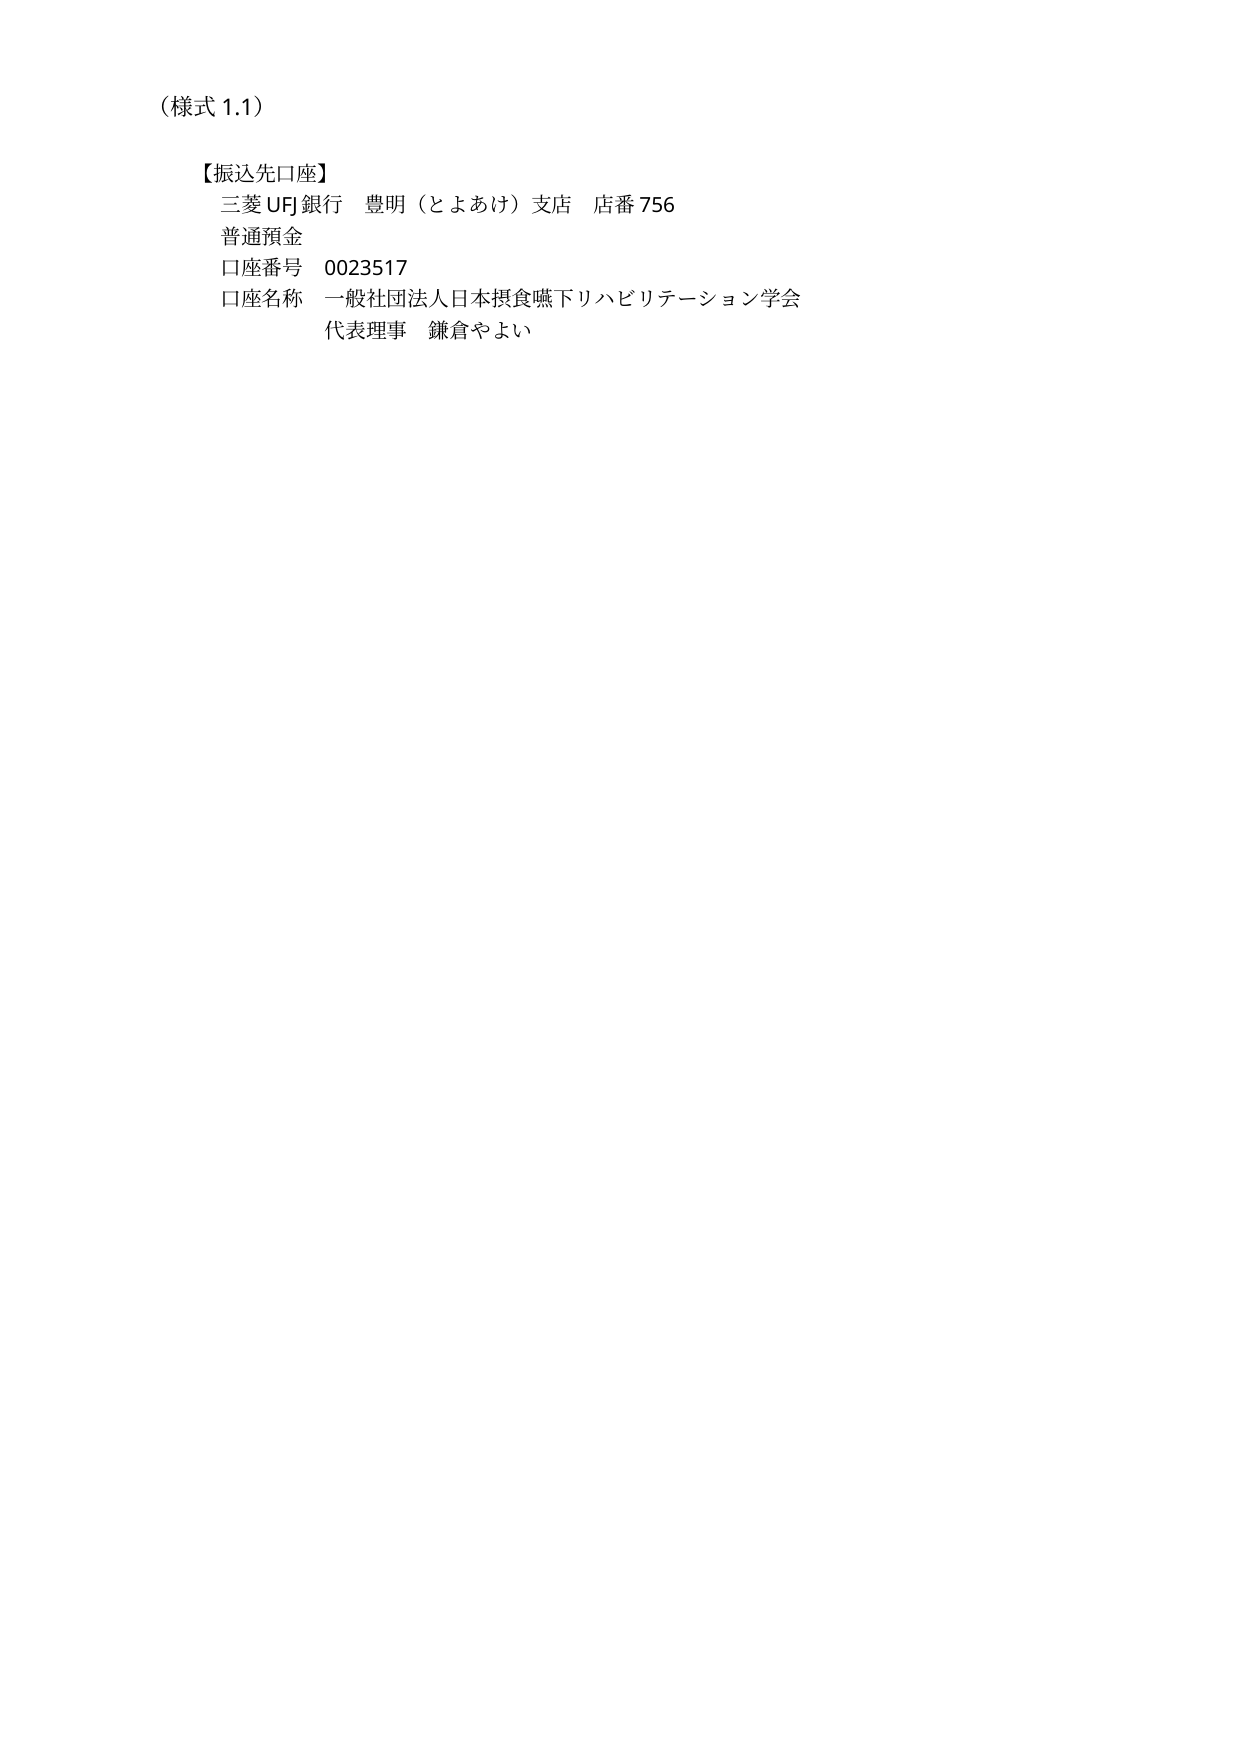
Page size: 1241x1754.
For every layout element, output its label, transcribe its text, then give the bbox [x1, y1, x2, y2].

text 普通預金 [207, 219, 1092, 251]
text 口座名称 一般社団法人日本摂食嚥下リハビリテーション学会 [207, 282, 1092, 313]
text 代表理事 鎌倉やよい [207, 313, 1092, 345]
text 三菱UFJ銀行 豊明（とよあけ）支店 店番756 [207, 188, 1092, 219]
text 【振込先口座】 [192, 157, 1092, 188]
text 口座番号 0023517 [207, 251, 1092, 282]
